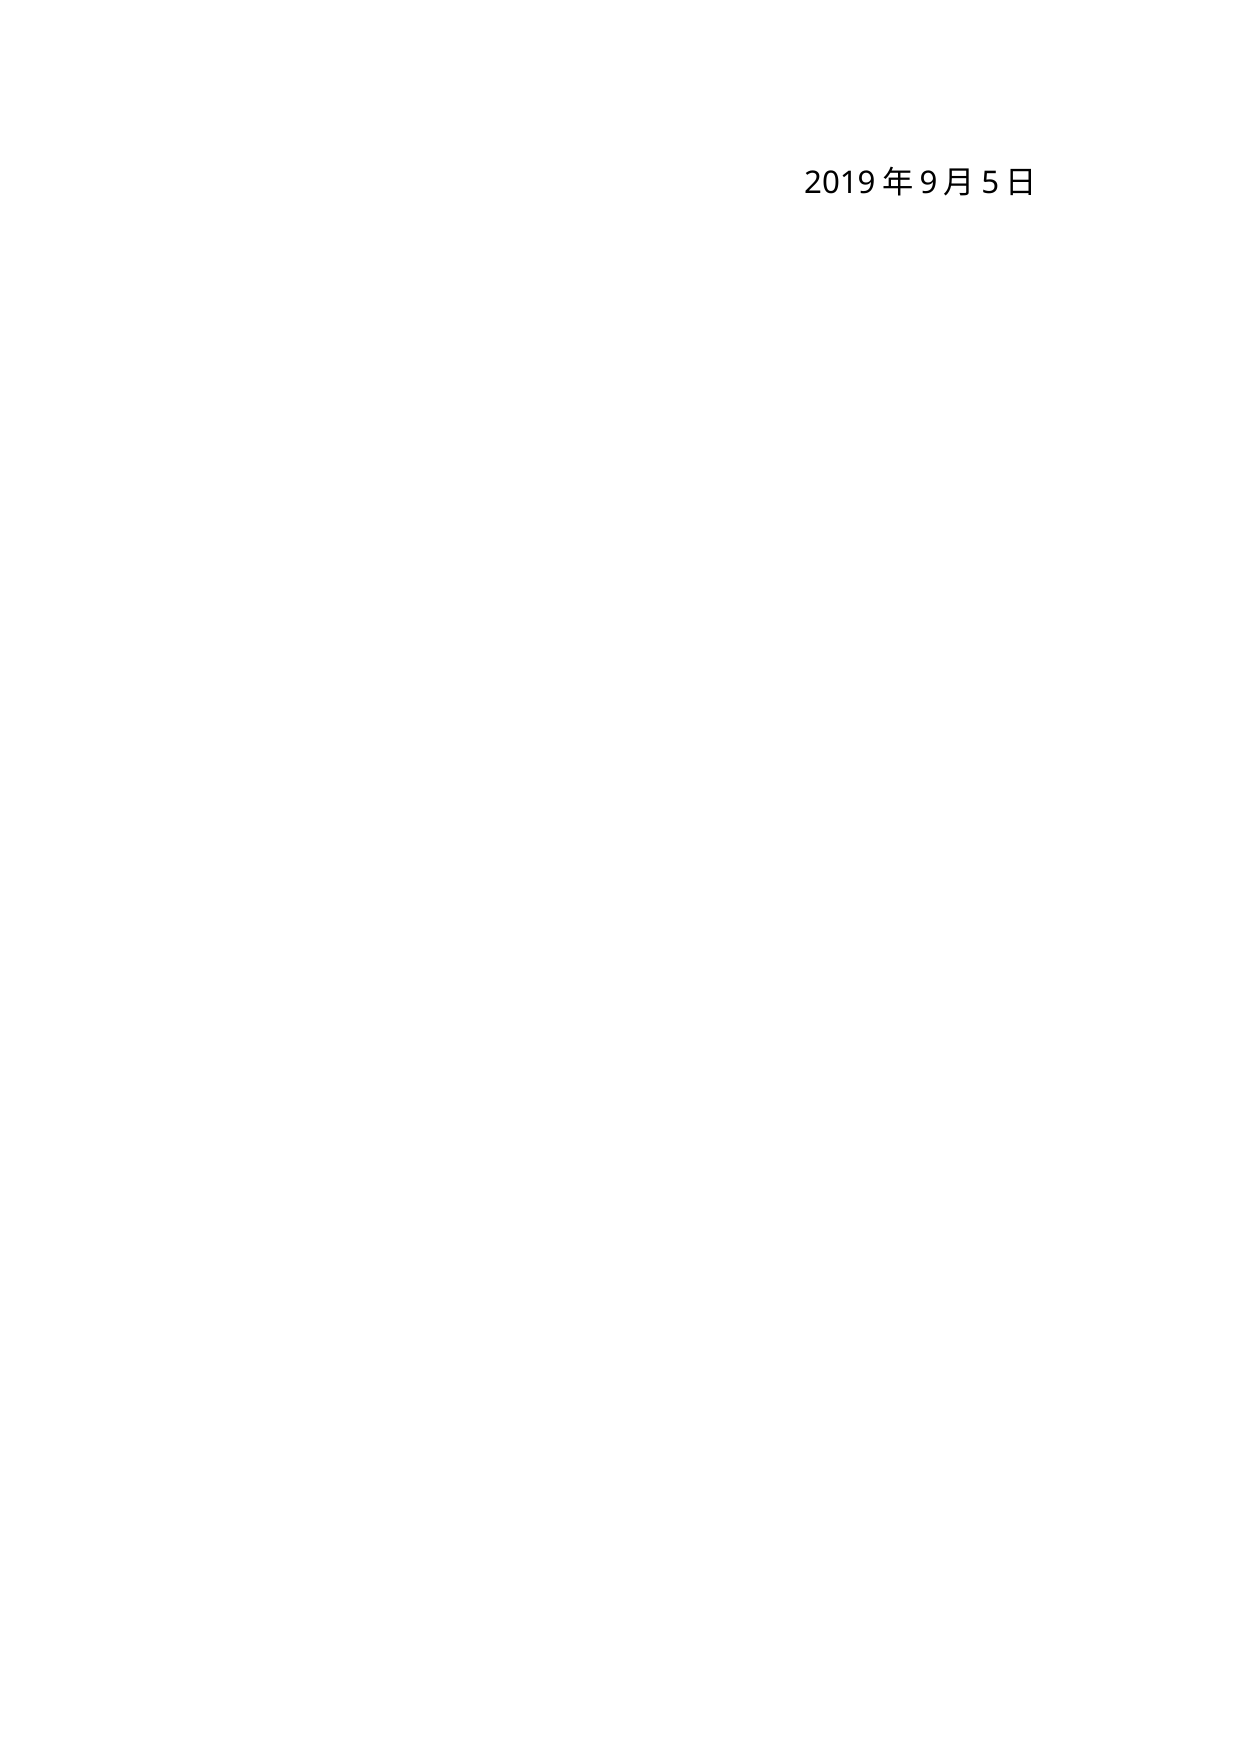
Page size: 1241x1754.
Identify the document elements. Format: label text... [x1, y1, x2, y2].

text 2019年9月5日 [148, 162, 1092, 202]
